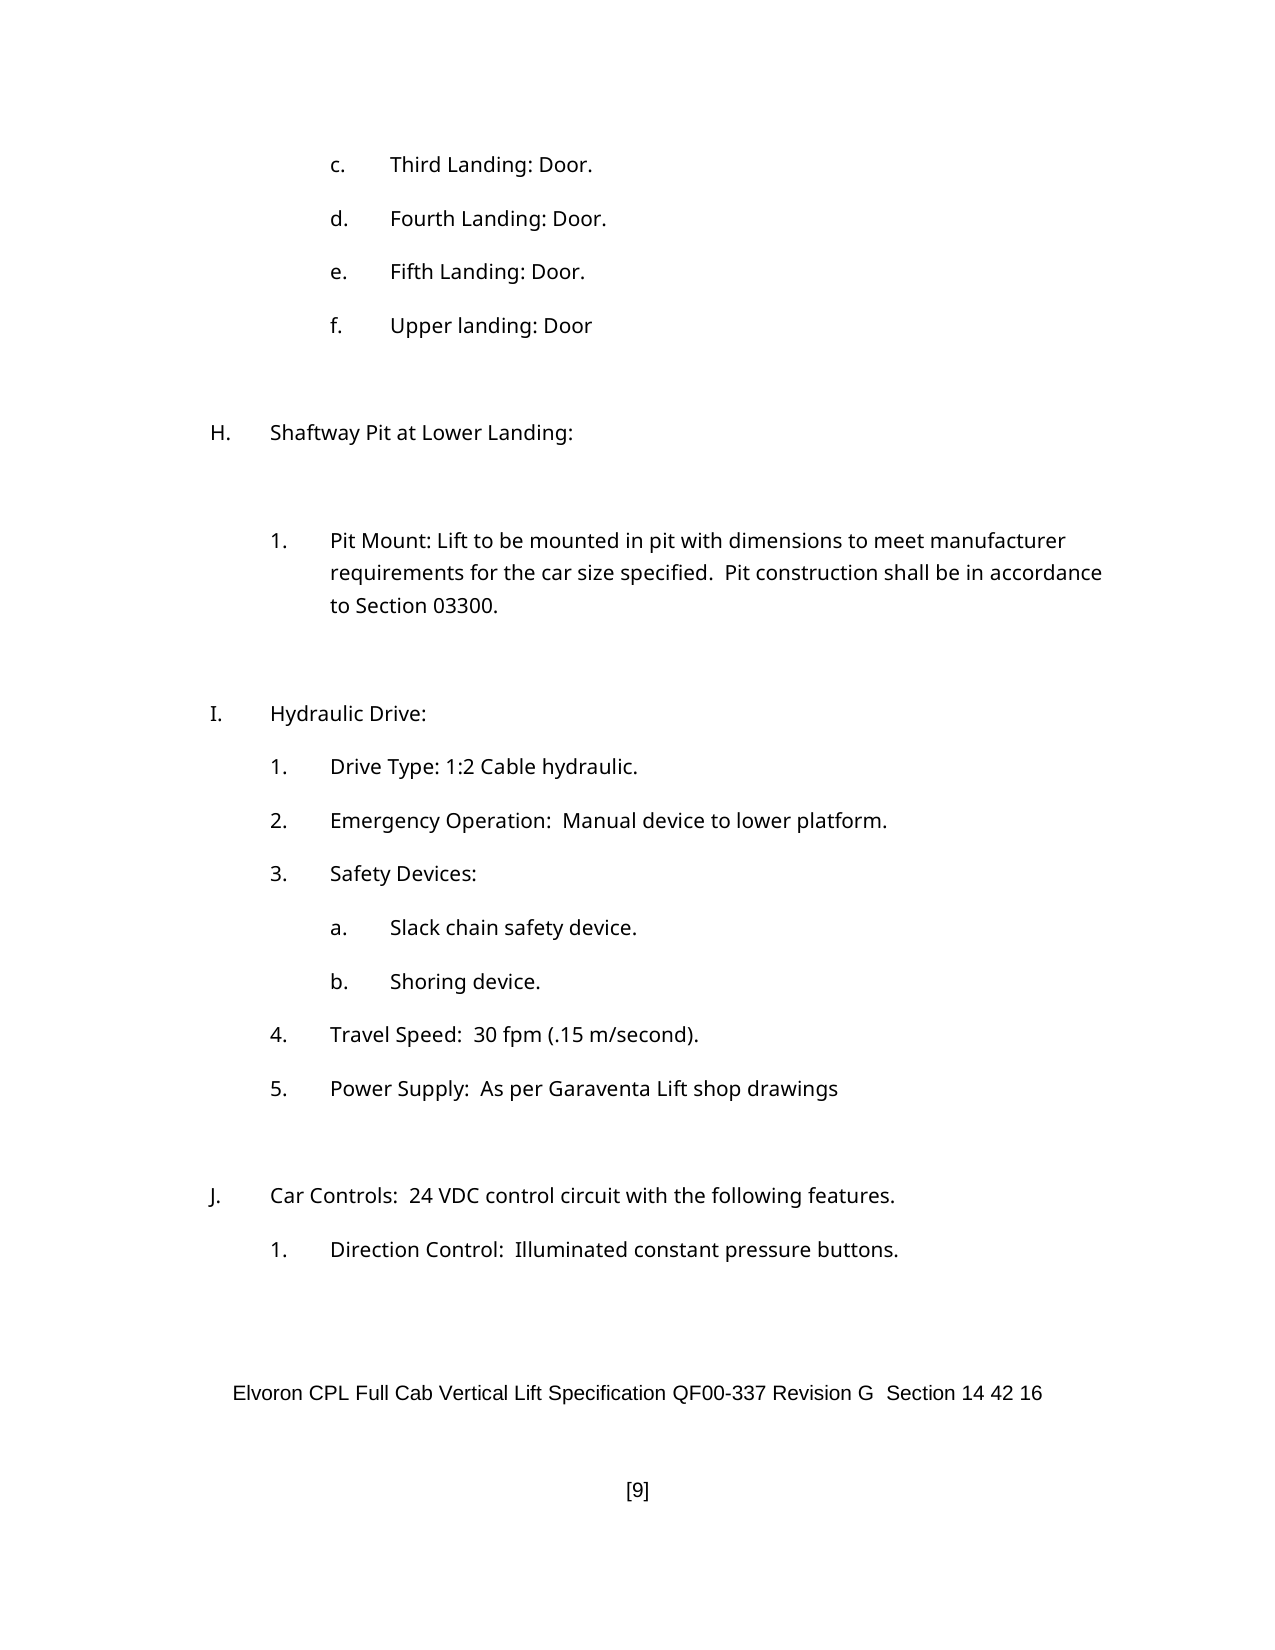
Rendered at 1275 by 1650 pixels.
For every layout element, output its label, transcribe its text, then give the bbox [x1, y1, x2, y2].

text Power Supply: As per Garaventa Lift shop drawings [270, 1074, 1125, 1102]
text Direction Control: Illuminated constant pressure buttons. [270, 1235, 1125, 1263]
text Fifth Landing: Door. [330, 257, 1125, 286]
text Travel Speed: 30 fpm (.15 m/second). [270, 1020, 1125, 1049]
text Pit Mount: Lift to be mounted in pit with dimensions to meet manufacturer requirements for the car size specified. Pit construction shall be in accordance to Section 03300. [270, 526, 1125, 620]
text Car Controls: 24 VDC control circuit with the following features. [210, 1181, 1125, 1210]
text Hydraulic Drive: [210, 698, 1125, 727]
text Upper landing: Door [330, 311, 1125, 339]
text Third Landing: Door. [330, 150, 1125, 178]
text Emergency Operation: Manual device to lower platform. [270, 806, 1125, 834]
text Drive Type: 1:2 Cable hydraulic. [270, 752, 1125, 781]
text Safety Devices: [270, 859, 1125, 888]
text Slack chain safety device. [330, 913, 1125, 942]
text Shaftway Pit at Lower Landing: [210, 418, 1125, 447]
text Fourth Landing: Door. [330, 204, 1125, 232]
text Shoring device. [330, 967, 1125, 995]
